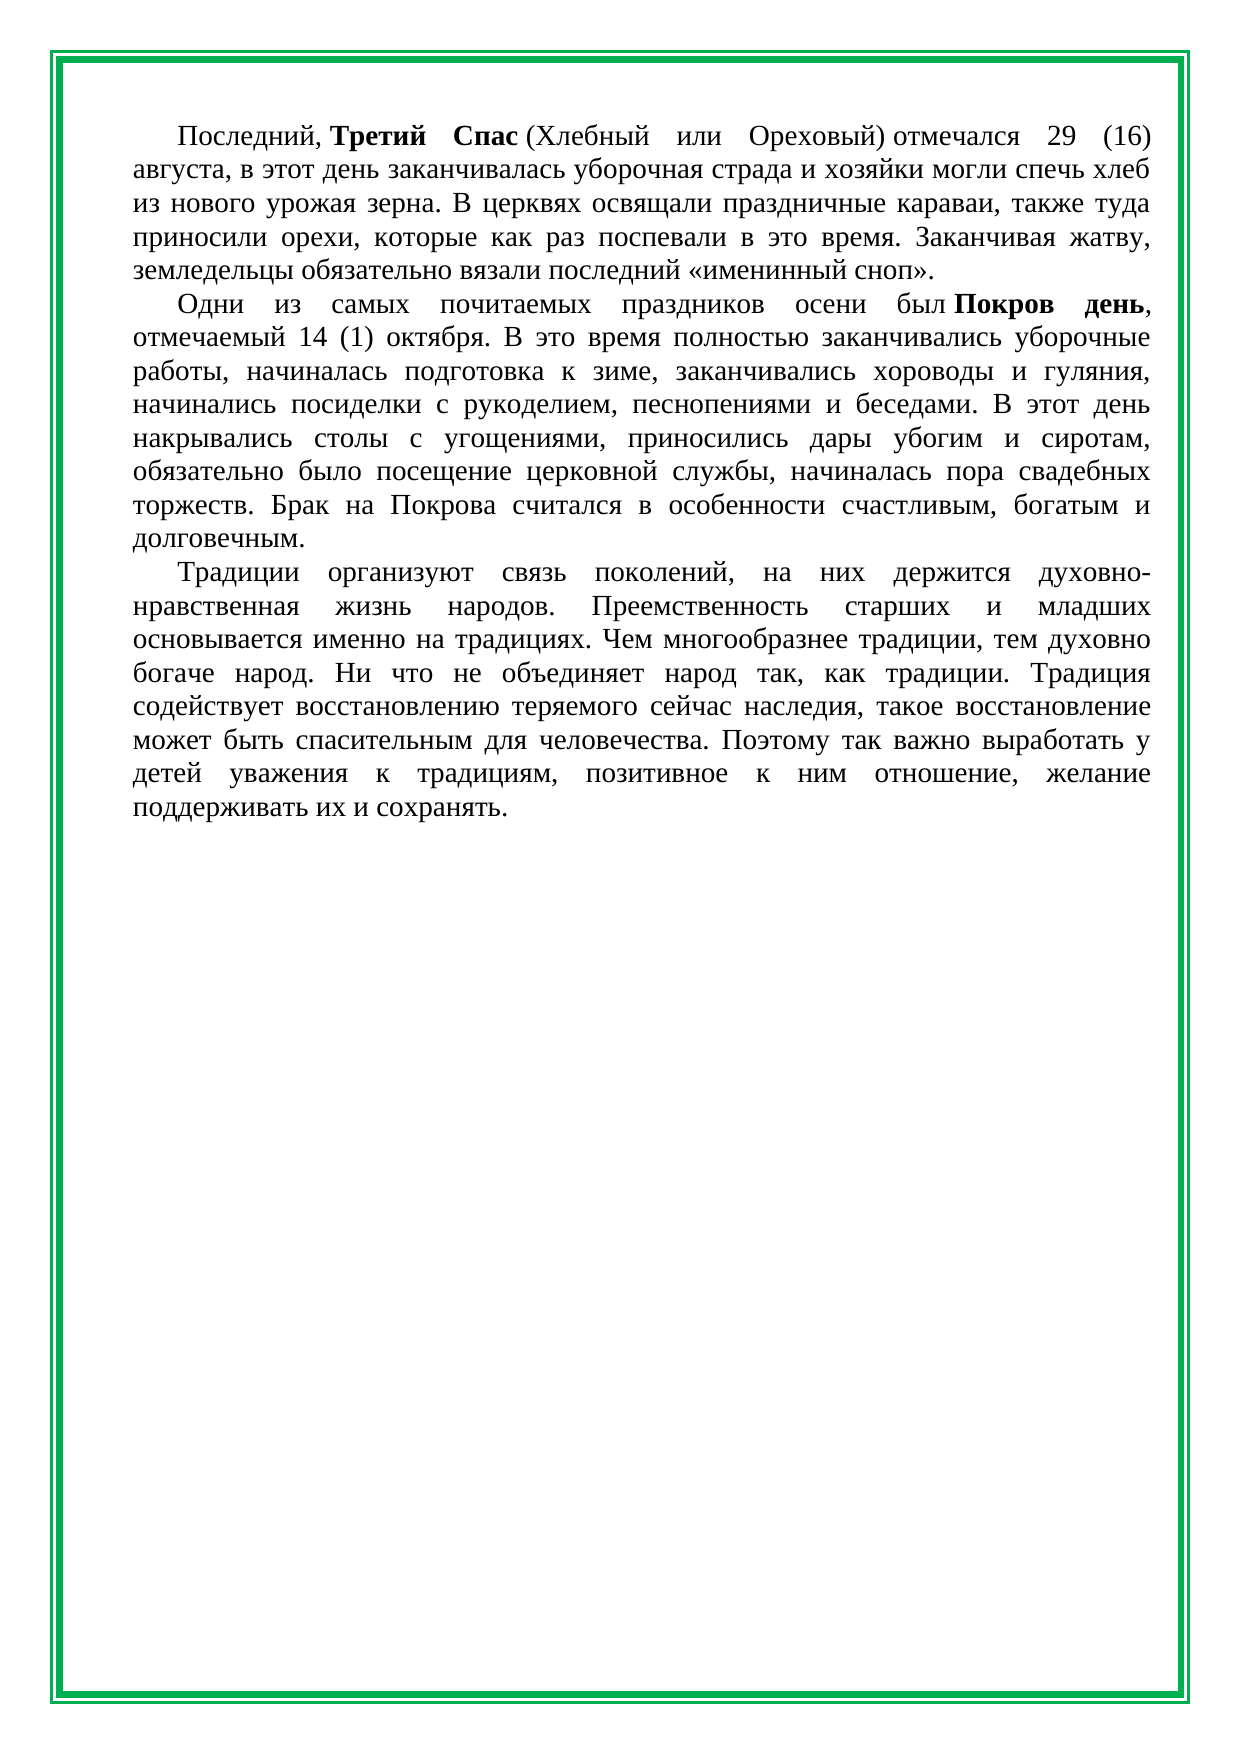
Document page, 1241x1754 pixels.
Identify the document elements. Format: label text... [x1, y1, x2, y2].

text Последний, Третий Спас (Хлебный или Ореховый) отмечался 29 (16) августа, в этот день заканчивалась уборочная страда и хозяйки могли спечь хлеб из нового урожая зерна. В церквях освящали праздничные караваи, также туда приносили орехи, которые как раз поспевали в это время. Заканчивая жатву, земледельцы обязательно вязали последний «именинный сноп». [133, 118, 1152, 286]
text Одни из самых почитаемых праздников осени был Покров день, отмечаемый 14 (1) октября. В это время полностью заканчивались уборочные работы, начиналась подготовка к зиме, заканчивались хороводы и гуляния, начинались посиделки с рукоделием, песнопениями и беседами. В этот день накрывались столы с угощениями, приносились дары убогим и сиротам, обязательно было посещение церковной службы, начиналась пора свадебных торжеств. Брак на Покрова считался в особенности счастливым, богатым и долговечным. [133, 286, 1152, 554]
text Традиции организуют связь поколений, на них держится духовно-нравственная жизнь народов. Преемственность старших и младших основывается именно на традициях. Чем многообразнее традиции, тем духовно богаче народ. Ни что не объединяет народ так, как традиции. Традиция содействует восстановлению теряемого сейчас наследия, такое восстановление может быть спасительным для человечества. Поэтому так важно выработать у детей уважения к традициям, позитивное к ним отношение, желание поддерживать их и сохранять. [133, 554, 1152, 822]
